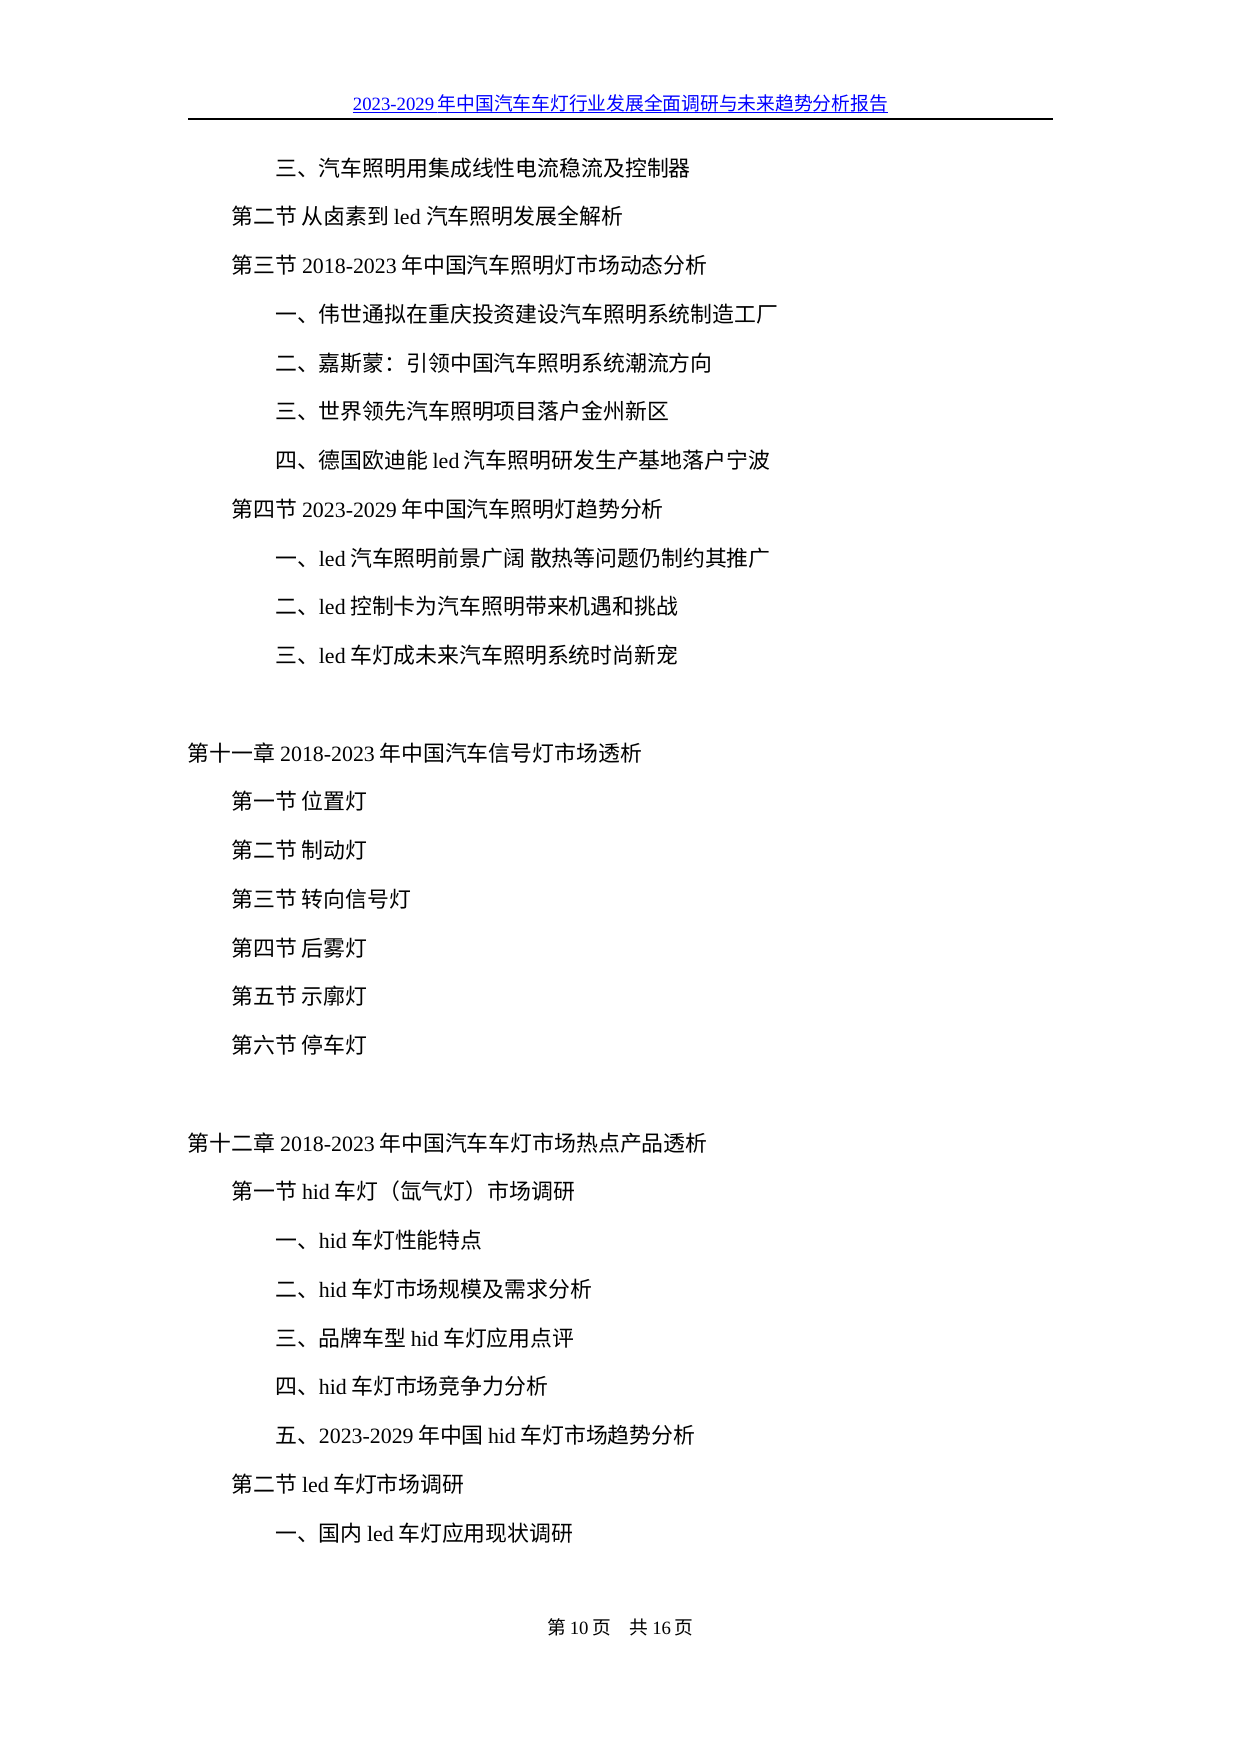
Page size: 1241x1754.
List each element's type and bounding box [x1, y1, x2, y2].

text [187, 150, 1053, 1548]
